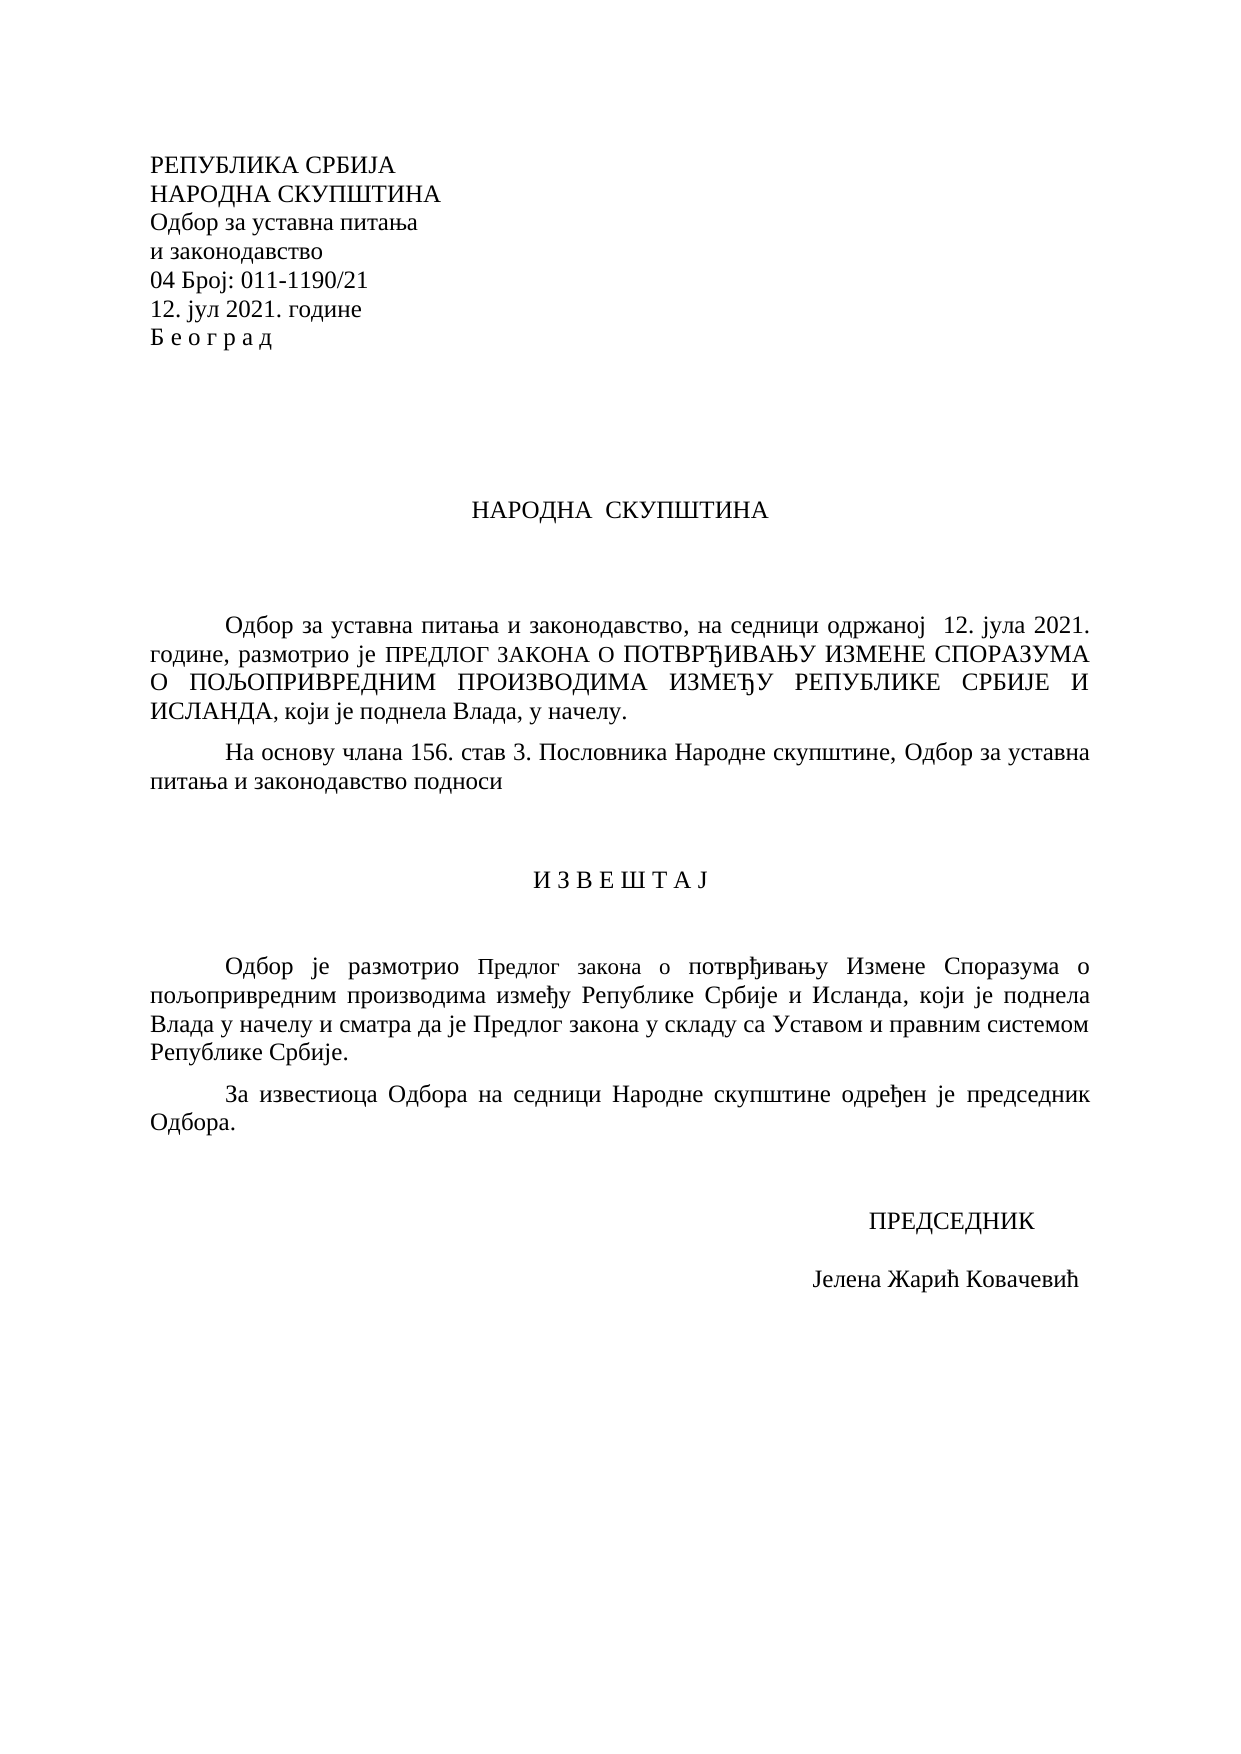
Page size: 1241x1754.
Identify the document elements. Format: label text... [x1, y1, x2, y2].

text Одбор је размотрио Предлог закона о потврђивању Измене Споразума о пољопривредним производима између Републике Србије и Исланда, који је поднела Влада у начелу и сматра да је Предлог закона у складу са Уставом и правним системом Републике Србије. [150, 980, 1090, 1066]
text НАРОДНА СКУПШТИНА [150, 495, 1090, 524]
text 12. јул 2021. године [150, 294, 1090, 322]
text ПРЕДСЕДНИК [150, 1206, 1090, 1235]
text НАРОДНА СКУПШТИНА [150, 179, 1090, 207]
text 04 Број: 011-1190/21 [150, 265, 1090, 294]
text И З В Е Ш Т А Ј [150, 865, 1090, 894]
text Јелена Жарић Ковачевић [150, 1264, 1090, 1292]
text Одбор за уставна питања и законодавство, на седници одржаној 12. јула 2021. године, размотрио је ПРЕДЛОГ ЗАКОНА О ПОТВРЂИВАЊУ ИЗМЕНЕ СПОРАЗУМА О ПОЉОПРИВРЕДНИМ ПРОИЗВОДИМА ИЗМЕЂУ РЕПУБЛИКЕ СРБИЈЕ И ИСЛАНДА, који је поднела Влада, у начелу. [273, 696, 1090, 725]
text и законодавство [150, 236, 1090, 265]
text За известиоца Одбора на седници Народне скупштине одређен је председник Одбора. [150, 1079, 1090, 1136]
text На основу члана 156. став 3. Пословника Народне скупштине, Одбор за уставна питања и законодавство подноси [150, 737, 1090, 795]
text РЕПУБЛИКА СРБИЈА [150, 150, 1090, 179]
text Одбор за уставна питања и законодавство, на седници одржаној 12. јула 2021. године, размотрио је ПРЕДЛОГ ЗАКОНА О ПОТВРЂИВАЊУ ИЗМЕНЕ СПОРАЗУМА О ПОЉОПРИВРЕДНИМ ПРОИЗВОДИМА ИЗМЕЂУ РЕПУБЛИКЕ СРБИЈЕ И ИСЛАНДА, који је поднела Влада, у начелу. [150, 610, 1090, 668]
text Одбор је размотрио Предлог закона о потврђивању Измене Споразума о пољопривредним производима између Републике Србије и Исланда, који је поднела Влада у начелу и сматра да је Предлог закона у складу са Уставом и правним системом Републике Србије. [150, 951, 688, 980]
text Одбор за уставна питања [150, 207, 1090, 236]
text Б е о г р а д [150, 322, 1090, 351]
